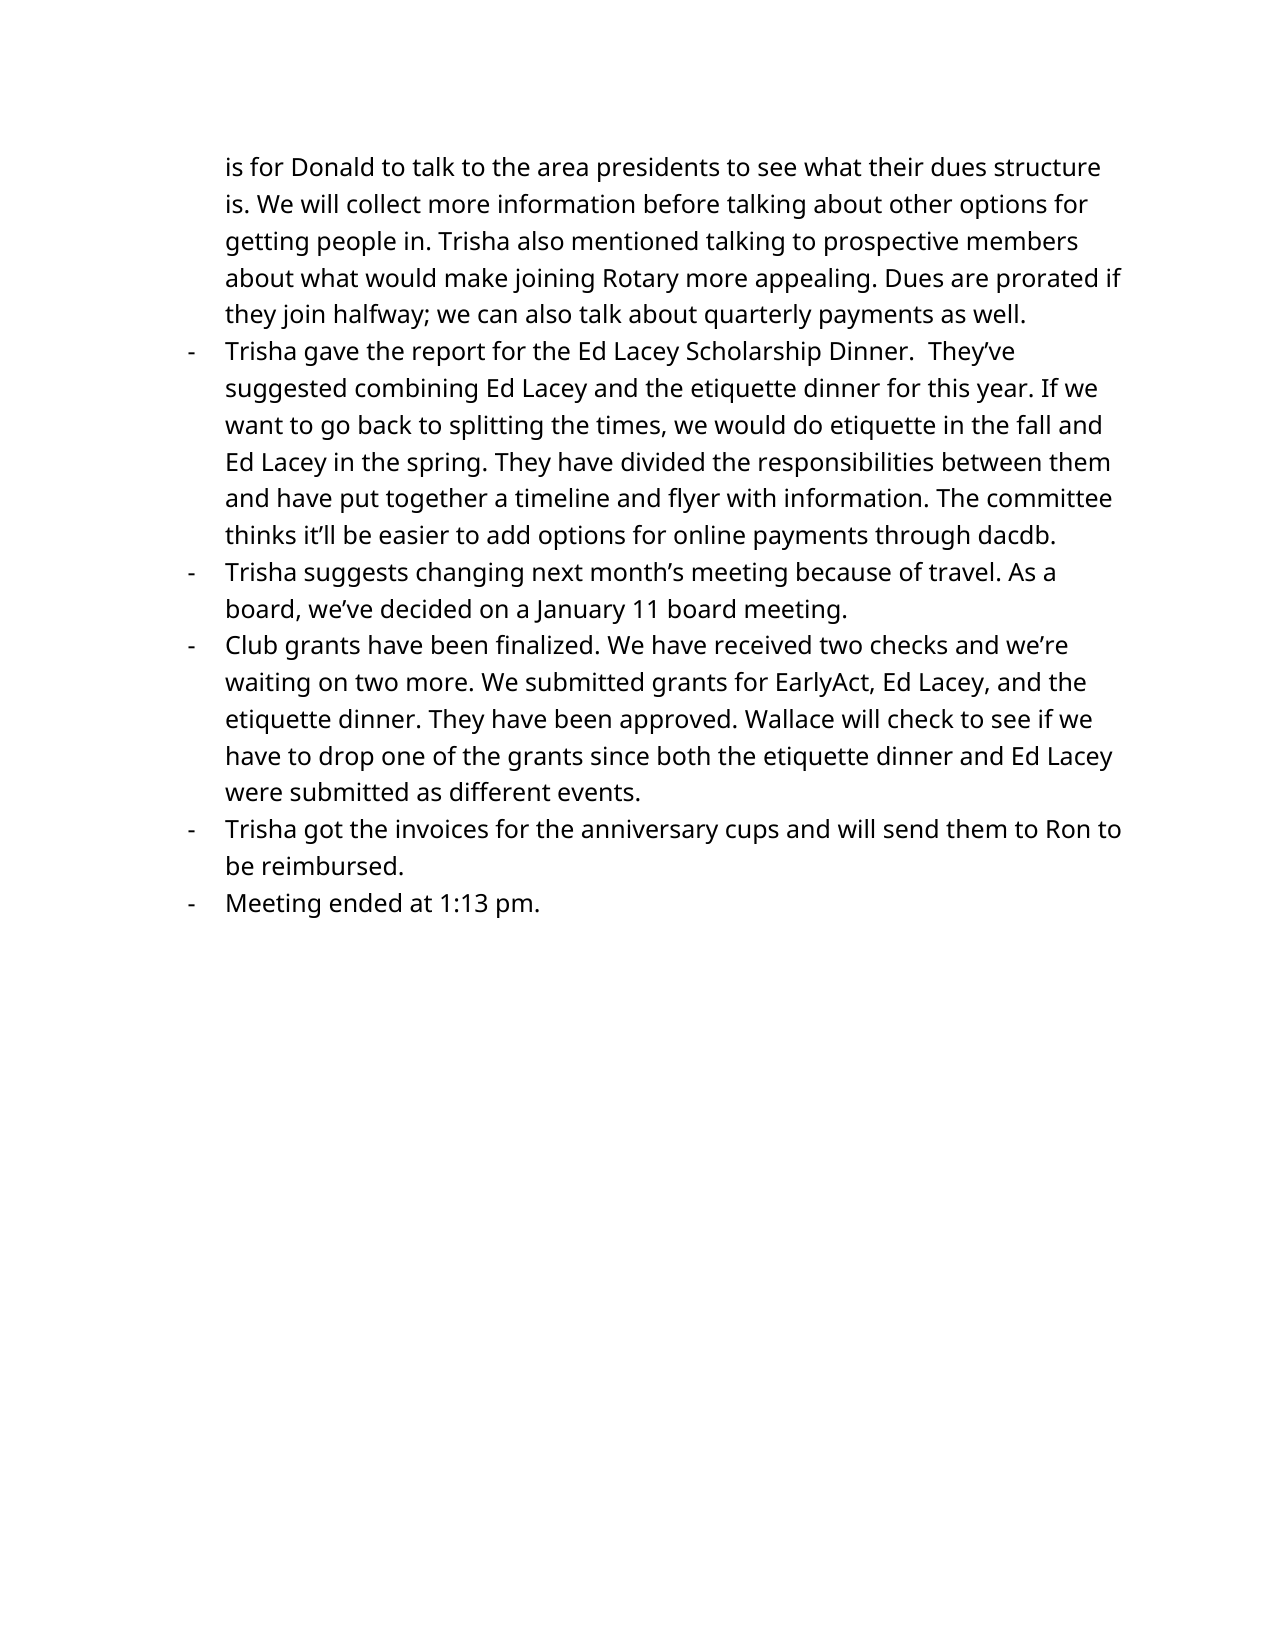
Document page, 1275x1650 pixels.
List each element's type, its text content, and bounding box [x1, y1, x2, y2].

list Trisha got the invoices for the anniversary cups and will send them to Ron to be reimbursed. [187, 812, 1125, 883]
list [187, 150, 1125, 331]
list Trisha gave the report for the Ed Lacey Scholarship Dinner. They’ve suggested combining Ed Lacey and the etiquette dinner for this year. If we want to go back to splitting the times, we would do etiquette in the fall and Ed Lacey in the spring. They have divided the responsibilities between them and have put together a timeline and flyer with information. The committee thinks it’ll be easier to add options for online payments through dacdb. [187, 334, 1125, 552]
list Meeting ended at 1:13 pm. [187, 885, 1125, 919]
list Trisha suggests changing next month’s meeting because of travel. As a board, we’ve decided on a January 11 board meeting. [187, 554, 1125, 625]
list Club grants have been finalized. We have received two checks and we’re waiting on two more. We submitted grants for EarlyAct, Ed Lacey, and the etiquette dinner. They have been approved. Wallace will check to see if we have to drop one of the grants since both the etiquette dinner and Ed Lacey were submitted as different events. [187, 628, 1125, 809]
